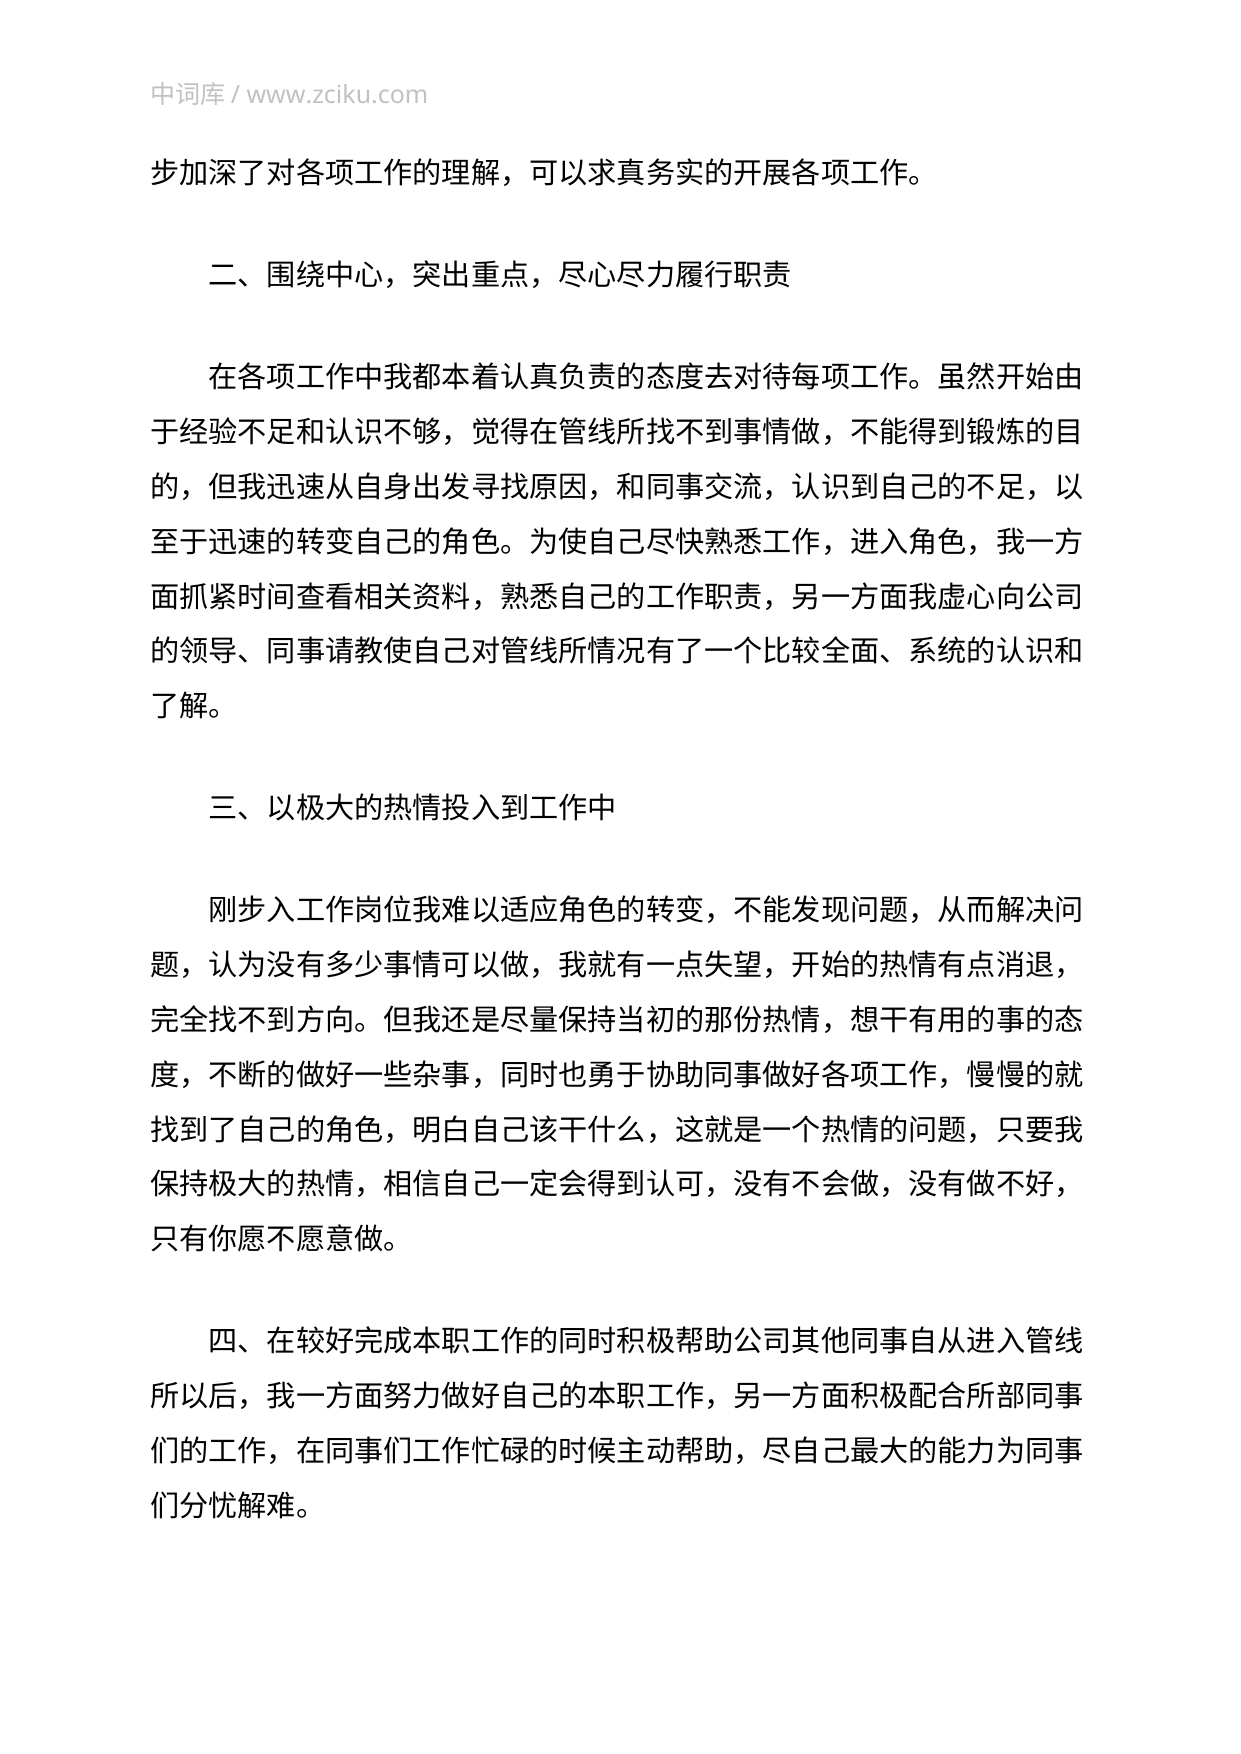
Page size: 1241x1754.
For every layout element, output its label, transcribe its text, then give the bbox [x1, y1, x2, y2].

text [150, 150, 1090, 192]
text 三、以极大的热情投入到工作中 [150, 785, 1090, 827]
text 在各项工作中我都本着认真负责的态度去对待每项工作。虽然开始由于经验不足和认识不够，觉得在管线所找不到事情做，不能得到锻炼的目的，但我迅速从自身出发寻找原因，和同事交流，认识到自己的不足，以至于迅速的转变自己的角色。为使自己尽快熟悉工作，进入角色，我一方面抓紧时间查看相关资料，熟悉自己的工作职责，另一方面我虚心向公司的领导、同事请教使自己对管线所情况有了一个比较全面、系统的认识和了解。 [150, 353, 1090, 725]
text 四、在较好完成本职工作的同时积极帮助公司其他同事自从进入管线所以后，我一方面努力做好自己的本职工作，另一方面积极配合所部同事们的工作，在同事们工作忙碌的时候主动帮助，尽自己最大的能力为同事们分忧解难。 [150, 1318, 1090, 1524]
text 二、围绕中心，突出重点，尽心尽力履行职责 [150, 252, 1090, 294]
text 刚步入工作岗位我难以适应角色的转变，不能发现问题，从而解决问题，认为没有多少事情可以做，我就有一点失望，开始的热情有点消退，完全找不到方向。但我还是尽量保持当初的那份热情，想干有用的事的态度，不断的做好一些杂事，同时也勇于协助同事做好各项工作，慢慢的就找到了自己的角色，明白自己该干什么，这就是一个热情的问题，只要我保持极大的热情，相信自己一定会得到认可，没有不会做，没有做不好，只有你愿不愿意做。 [150, 886, 1090, 1258]
